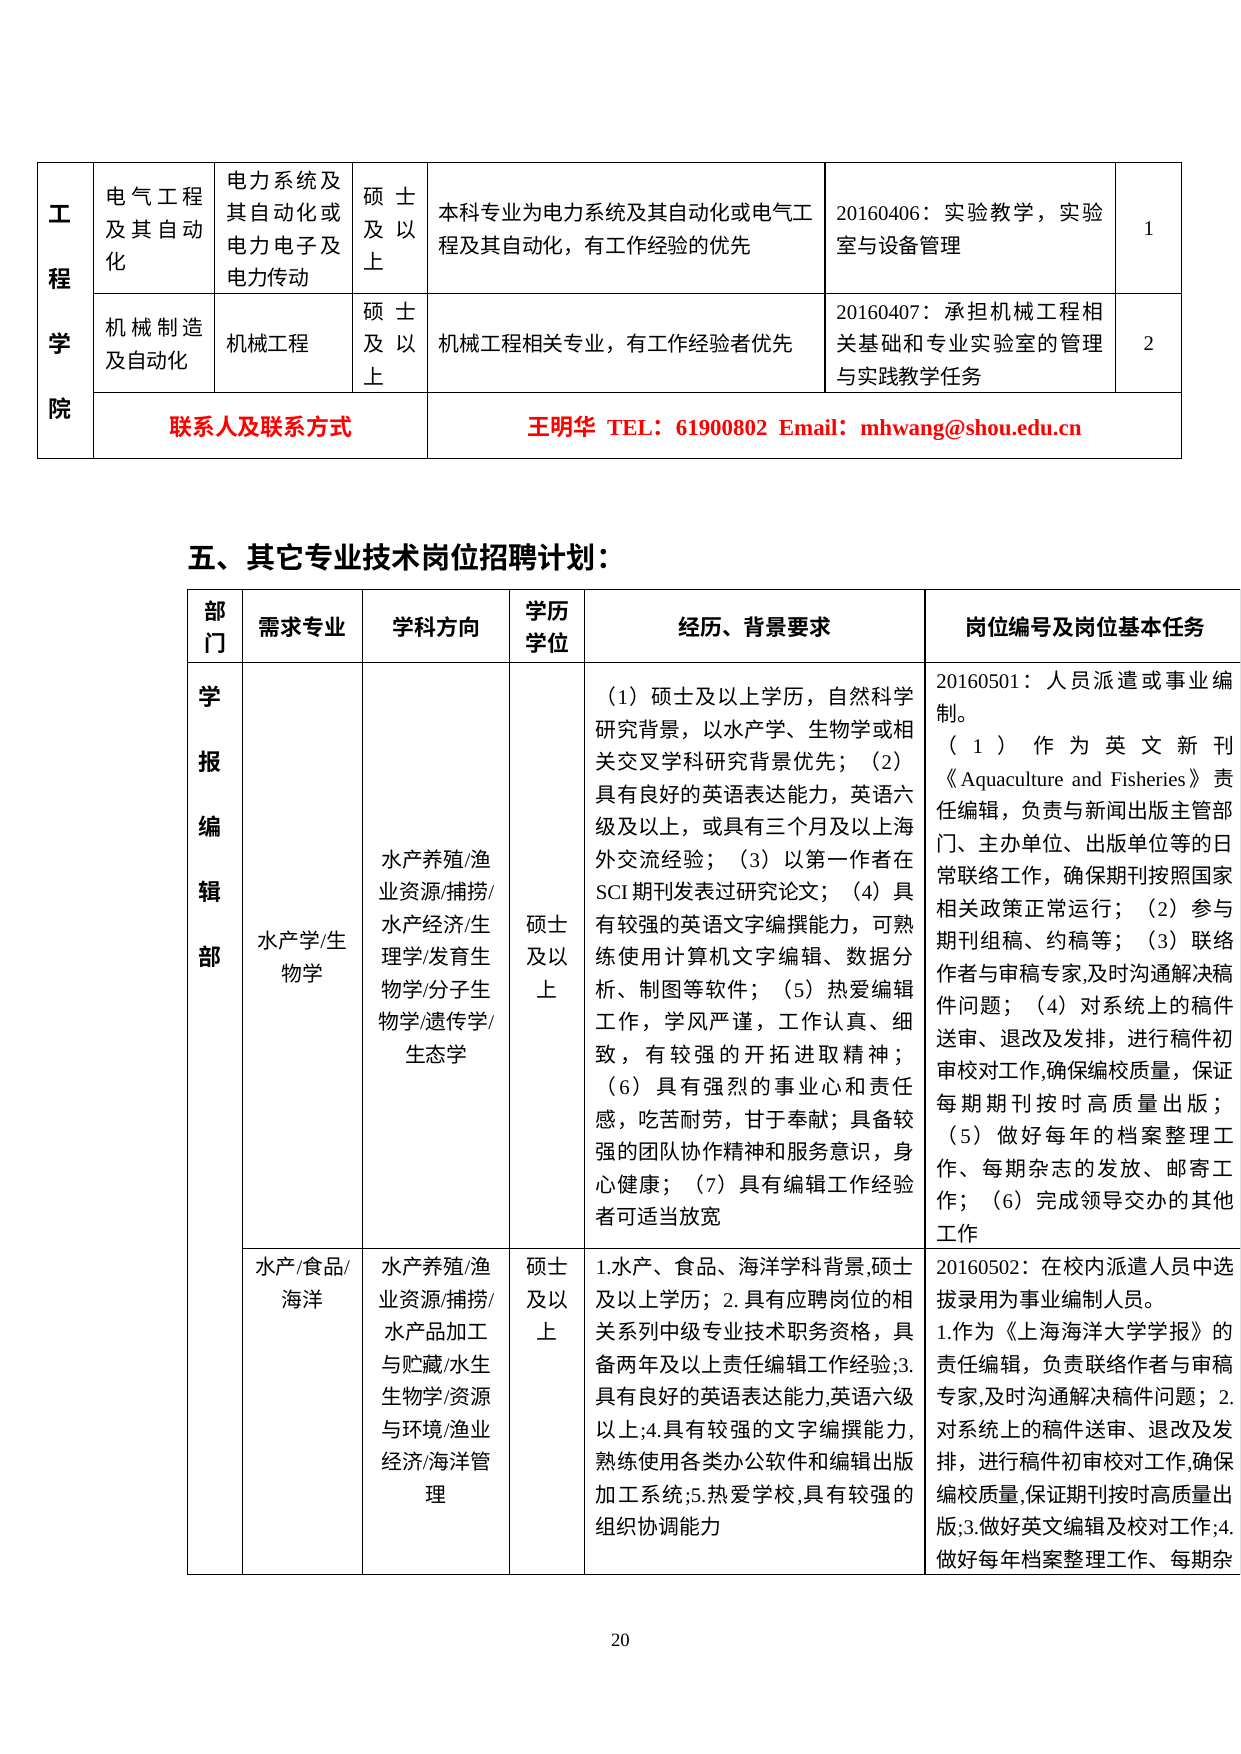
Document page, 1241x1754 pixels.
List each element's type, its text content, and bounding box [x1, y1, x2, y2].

table_cell 20160407：承担机械工程相关基础和专业实验室的管理与实践教学任务 [826, 294, 1115, 392]
table_cell 硕士及以上 [510, 1249, 584, 1574]
table_cell 王明华 TEL：61900802 Email：mhwang@shou.edu.cn [428, 393, 1181, 458]
table_cell 20160406：实验教学，实验室与设备管理 [826, 163, 1115, 293]
table_cell 电气工程及其自动化 [94, 163, 214, 293]
table_cell 学报编辑部 [188, 663, 242, 1574]
table_cell （1）硕士及以上学历，自然科学研究背景，以水产学、生物学或相关交叉学科研究背景优先；（2）具有良好的英语表达能力，英语六级及以上，或具有三个月及以上海外交流经验；（3）以第一作者在SCI期刊发表过研究论文；（4）具有较强的英语文字编撰能力，可熟练使用计算机文字编辑、数据分析、制图等软件；（5）热爱编辑工作，学风严谨，工作认真、细致，有较强的开拓进取精神；（6）具有强烈的事业心和责任感，吃苦耐劳，甘于奉献；具备较强的团队协作精神和服务意识，身心健康；（7）具有编辑工作经验者可适当放宽 [585, 663, 924, 1248]
table_header 部门 [188, 590, 242, 662]
table_cell 水产/食品/海洋 [243, 1249, 362, 1574]
table_cell 工程学院 [38, 163, 93, 458]
table_cell 机械工程相关专业，有工作经验者优先 [428, 294, 824, 392]
table_cell 1 [1116, 163, 1181, 293]
table_header 经历、背景要求 [585, 590, 924, 662]
table_header 需求专业 [243, 590, 362, 662]
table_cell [363, 1249, 509, 1574]
table_cell 水产学/生物学 [243, 663, 362, 1248]
table_cell 电力系统及其自动化或电力电子及电力传动 [215, 163, 352, 293]
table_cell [585, 1249, 924, 1574]
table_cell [926, 1249, 1240, 1574]
table_cell 硕士及以上 [510, 663, 584, 1248]
table_header 学历学位 [510, 590, 584, 662]
table_header 学科方向 [363, 590, 509, 662]
table_cell 硕士及以上 [353, 294, 427, 392]
table_cell 机械工程 [215, 294, 352, 392]
table_cell 水产养殖/渔业资源/捕捞/水产经济/生理学/发育生物学/分子生物学/遗传学/生态学 [363, 663, 509, 1248]
table_cell 联系人及联系方式 [94, 393, 427, 458]
table_cell 本科专业为电力系统及其自动化或电气工程及其自动化，有工作经验的优先 [428, 163, 824, 293]
table_header 岗位编号及岗位基本任务 [926, 590, 1240, 662]
table_cell 机械制造及自动化 [94, 294, 214, 392]
table_cell 硕士及以上 [353, 163, 427, 293]
text 五、其它专业技术岗位招聘计划： [187, 524, 1053, 589]
table_cell 2 [1116, 294, 1181, 392]
table_cell 20160501：人员派遣或事业编制。 （1）作为英文新刊《Aquaculture and Fisheries》责任编辑，负责与新闻出版主管部门、主办单位、出版单位等的日常联络工作，确保期刊按照国家相关政策正常运行；（2）参与期刊组稿、约稿等；（3）联络作者与审稿专家,及时沟通解决稿件问题；（4）对系统上的稿件送审、退改及发排，进行稿件初审校对工作,确保编校质量，保证每期期刊按时高质量出版；（5）做好每年的档案整理工作、每期杂志的发放、邮寄工作；（6）完成领导交办的其他工作 [926, 663, 1240, 1248]
